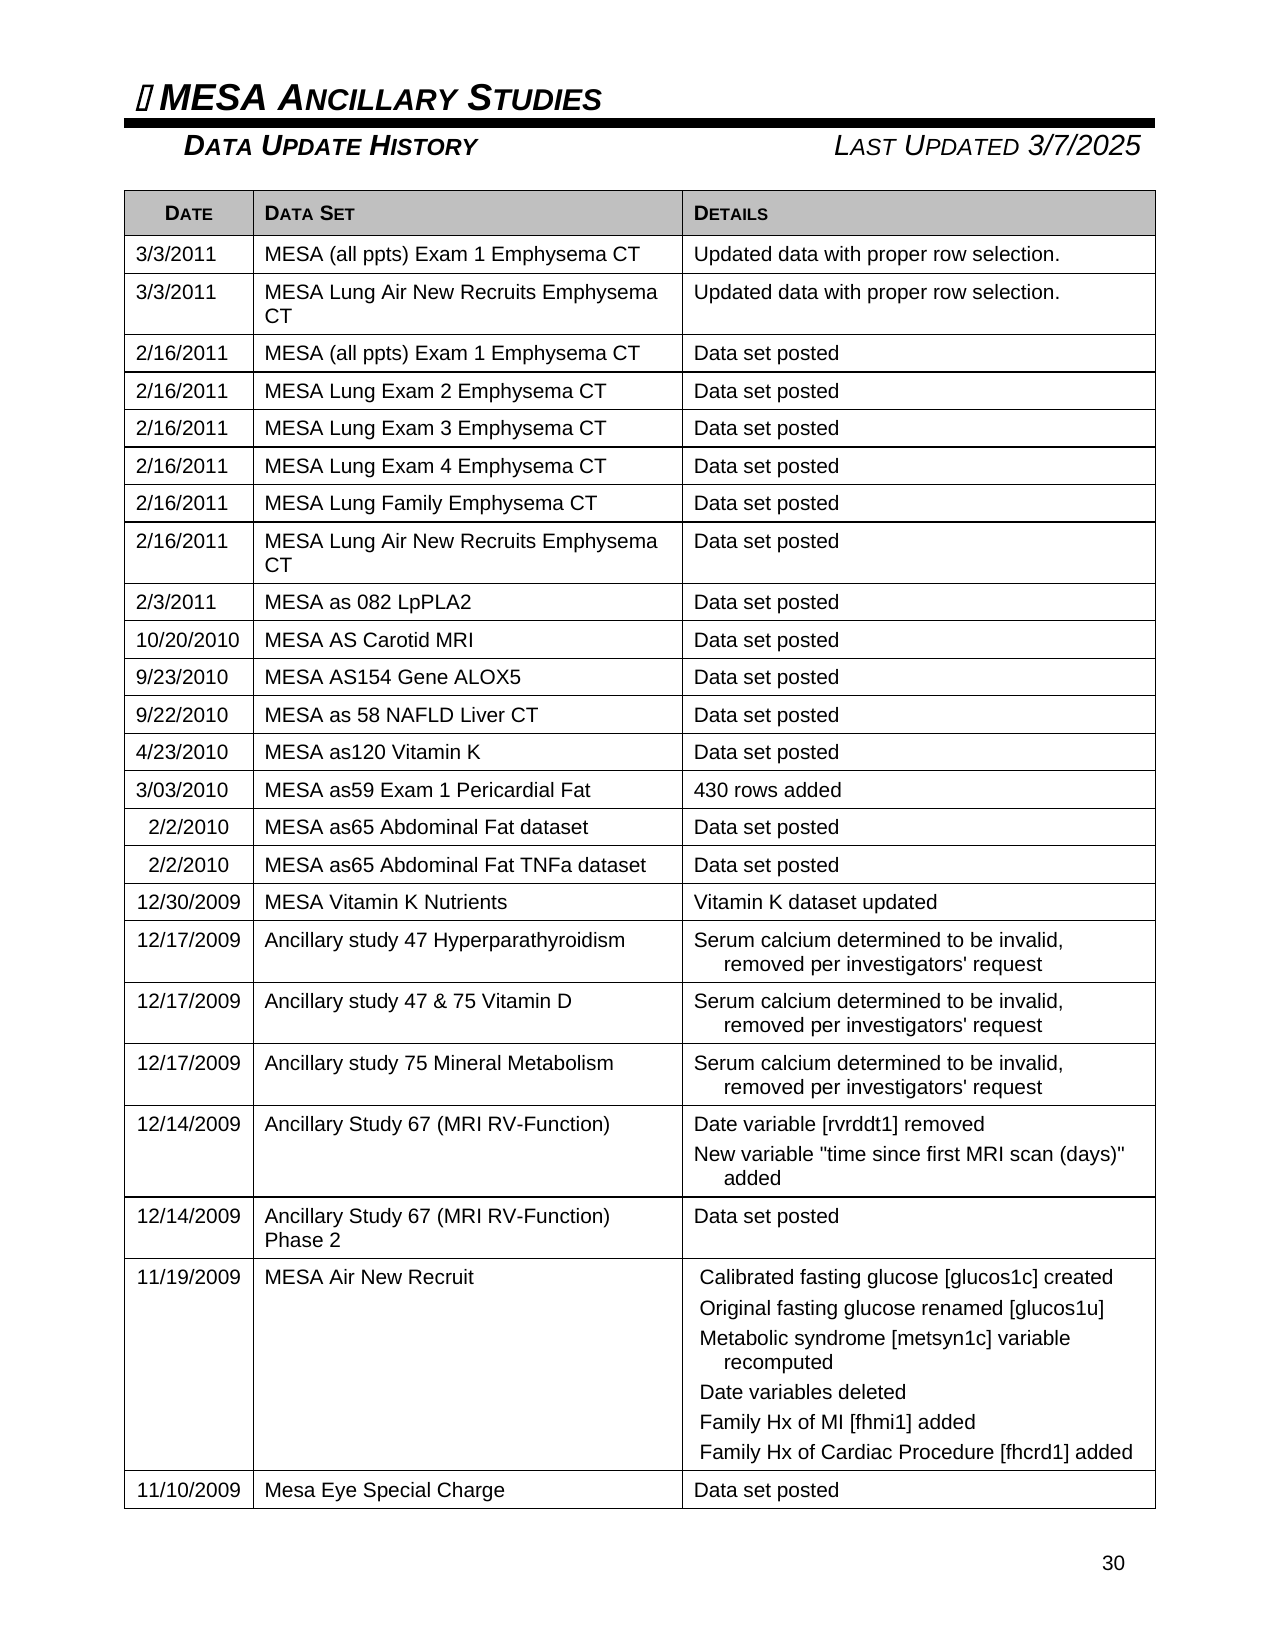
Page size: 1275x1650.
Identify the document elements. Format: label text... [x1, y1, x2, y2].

table_cell 2/16/2011 [125, 485, 253, 521]
table_cell MESA Lung Exam 3 Emphysema CT [254, 410, 682, 446]
table_cell Data set posted [683, 485, 1155, 521]
table_cell MESA Lung Exam 2 Emphysema CT [254, 373, 682, 409]
table_cell Updated data with proper row selection. [683, 274, 1155, 334]
table_cell Ancillary study 47 Hyperparathyroidism [254, 921, 682, 982]
table_cell Mesa Eye Special Charge [254, 1471, 682, 1508]
table_cell 3/03/2010 [125, 771, 253, 808]
table_cell Date variable [rvrddt1] removed New variable "time since first MRI scan (days)" added [683, 1106, 1155, 1196]
table_header Date [125, 191, 253, 235]
table_cell Data set posted [683, 809, 1155, 845]
table_cell 11/10/2009 [125, 1471, 253, 1508]
table_cell MESA Lung Air New Recruits Emphysema CT [254, 274, 682, 334]
table_cell Data set posted [683, 1471, 1155, 1508]
table_cell Ancillary study 75 Mineral Metabolism [254, 1044, 682, 1105]
table_cell Data set posted [683, 696, 1155, 733]
table_cell Data set posted [683, 523, 1155, 583]
table_cell Data set posted [683, 846, 1155, 883]
table_cell MESA Air New Recruit [254, 1259, 682, 1470]
table_cell Ancillary Study 67 (MRI RV-Function) Phase 2 [254, 1198, 682, 1258]
table_cell Data set posted [683, 373, 1155, 409]
table_cell 12/17/2009 [125, 983, 253, 1043]
table_cell MESA AS154 Gene ALOX5 [254, 659, 682, 695]
table_header Details [683, 191, 1155, 235]
table_cell 9/23/2010 [125, 659, 253, 695]
table_cell Data set posted [683, 584, 1155, 620]
table_cell 3/3/2011 [125, 274, 253, 334]
table_cell MESA as120 Vitamin K [254, 734, 682, 770]
table_cell Data set posted [683, 1198, 1155, 1258]
table_cell 2/2/2010 [125, 809, 253, 845]
table_cell 2/2/2010 [125, 846, 253, 883]
table_cell MESA Lung Exam 4 Emphysema CT [254, 448, 682, 484]
table_cell 2/16/2011 [125, 373, 253, 409]
table_cell Data set posted [683, 659, 1155, 695]
table_cell 3/3/2011 [125, 236, 253, 272]
table_cell MESA as59 Exam 1 Pericardial Fat [254, 771, 682, 808]
table_cell 2/16/2011 [125, 335, 253, 371]
table_cell 4/23/2010 [125, 734, 253, 770]
table_cell Data set posted [683, 410, 1155, 446]
table_cell MESA as65 Abdominal Fat TNFa dataset [254, 846, 682, 883]
table_cell 2/16/2011 [125, 448, 253, 484]
table_cell MESA Vitamin K Nutrients [254, 884, 682, 920]
table_cell MESA as 082 LpPLA2 [254, 584, 682, 620]
table_cell Vitamin K dataset updated [683, 884, 1155, 920]
table_cell Data set posted [683, 621, 1155, 658]
table_cell 2/16/2011 [125, 523, 253, 583]
table_cell Ancillary Study 67 (MRI RV-Function) [254, 1106, 682, 1196]
table_cell 12/17/2009 [125, 921, 253, 982]
table_cell MESA as 58 NAFLD Liver CT [254, 696, 682, 733]
table_cell 12/17/2009 [125, 1044, 253, 1105]
table_cell MESA as65 Abdominal Fat dataset [254, 809, 682, 845]
table_cell MESA Lung Air New Recruits Emphysema CT [254, 523, 682, 583]
table_cell Calibrated fasting glucose [glucos1c] created Original fasting glucose renamed [glucos1u] Metabolic syndrome [metsyn1c] variable recomputed Date variables deleted Family Hx of MI [fhmi1] added Family Hx of Cardiac Procedure [fhcrd1] added [683, 1259, 1155, 1470]
table_cell Serum calcium determined to be invalid, removed per investigators' request [683, 1044, 1155, 1105]
table_cell 430 rows added [683, 771, 1155, 808]
table_cell MESA Lung Family Emphysema CT [254, 485, 682, 521]
table_cell 12/14/2009 [125, 1106, 253, 1196]
table_cell 2/3/2011 [125, 584, 253, 620]
table_cell MESA (all ppts) Exam 1 Emphysema CT [254, 335, 682, 371]
table_cell 9/22/2010 [125, 696, 253, 733]
table_cell Ancillary study 47 & 75 Vitamin D [254, 983, 682, 1043]
table_cell 11/19/2009 [125, 1259, 253, 1470]
table_header Data Set [254, 191, 682, 235]
table_cell MESA AS Carotid MRI [254, 621, 682, 658]
table_cell 2/16/2011 [125, 410, 253, 446]
table_cell Serum calcium determined to be invalid, removed per investigators' request [683, 983, 1155, 1043]
table_cell 12/14/2009 [125, 1198, 253, 1258]
table_cell Updated data with proper row selection. [683, 236, 1155, 272]
table_cell 10/20/2010 [125, 621, 253, 658]
table_cell Serum calcium determined to be invalid, removed per investigators' request [683, 921, 1155, 982]
table_cell Data set posted [683, 335, 1155, 371]
table_cell Data set posted [683, 448, 1155, 484]
table_cell MESA (all ppts) Exam 1 Emphysema CT [254, 236, 682, 272]
table_cell 12/30/2009 [125, 884, 253, 920]
table_cell Data set posted [683, 734, 1155, 770]
